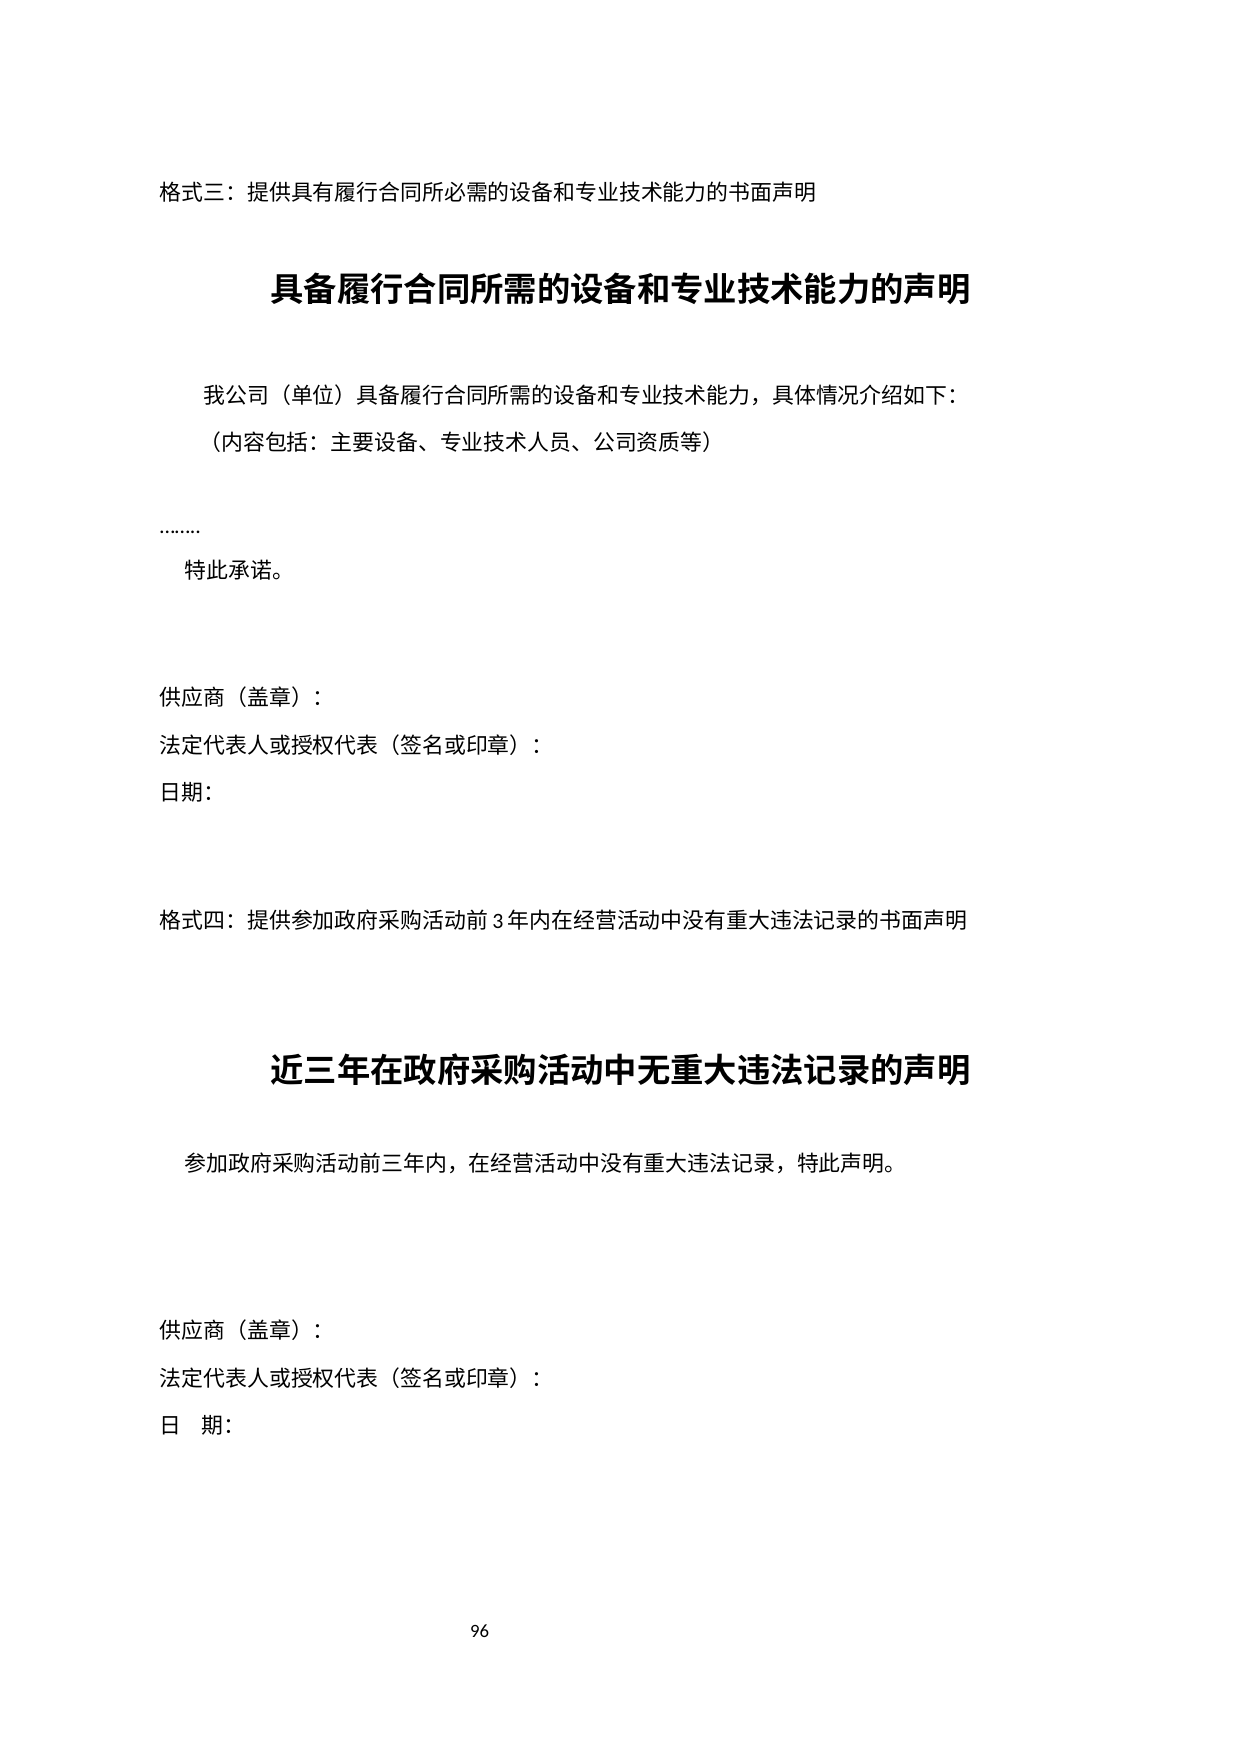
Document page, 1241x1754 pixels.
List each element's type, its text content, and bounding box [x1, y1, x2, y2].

text …….. [159, 513, 1081, 539]
text 供应商（盖章）： [159, 680, 1081, 712]
text 我公司（单位）具备履行合同所需的设备和专业技术能力，具体情况介绍如下： [159, 378, 1081, 409]
text 法定代表人或授权代表（签名或印章）： [159, 728, 1081, 759]
text 特此承诺。 [159, 553, 1081, 584]
text 近三年在政府采购活动中无重大违法记录的声明 [159, 1044, 1081, 1092]
text 法定代表人或授权代表（签名或印章）： [159, 1361, 1081, 1392]
text 格式四：提供参加政府采购活动前3年内在经营活动中没有重大违法记录的书面声明 [159, 903, 1081, 934]
text 日期： [159, 775, 1081, 807]
text 具备履行合同所需的设备和专业技术能力的声明 [159, 263, 1081, 311]
text （内容包括：主要设备、专业技术人员、公司资质等） [159, 425, 1081, 457]
text 格式三：提供具有履行合同所必需的设备和专业技术能力的书面声明 [159, 174, 1081, 206]
text 日 期： [159, 1408, 1081, 1440]
text 供应商（盖章）： [159, 1313, 1081, 1345]
text 参加政府采购活动前三年内，在经营活动中没有重大违法记录，特此声明。 [159, 1146, 1081, 1177]
